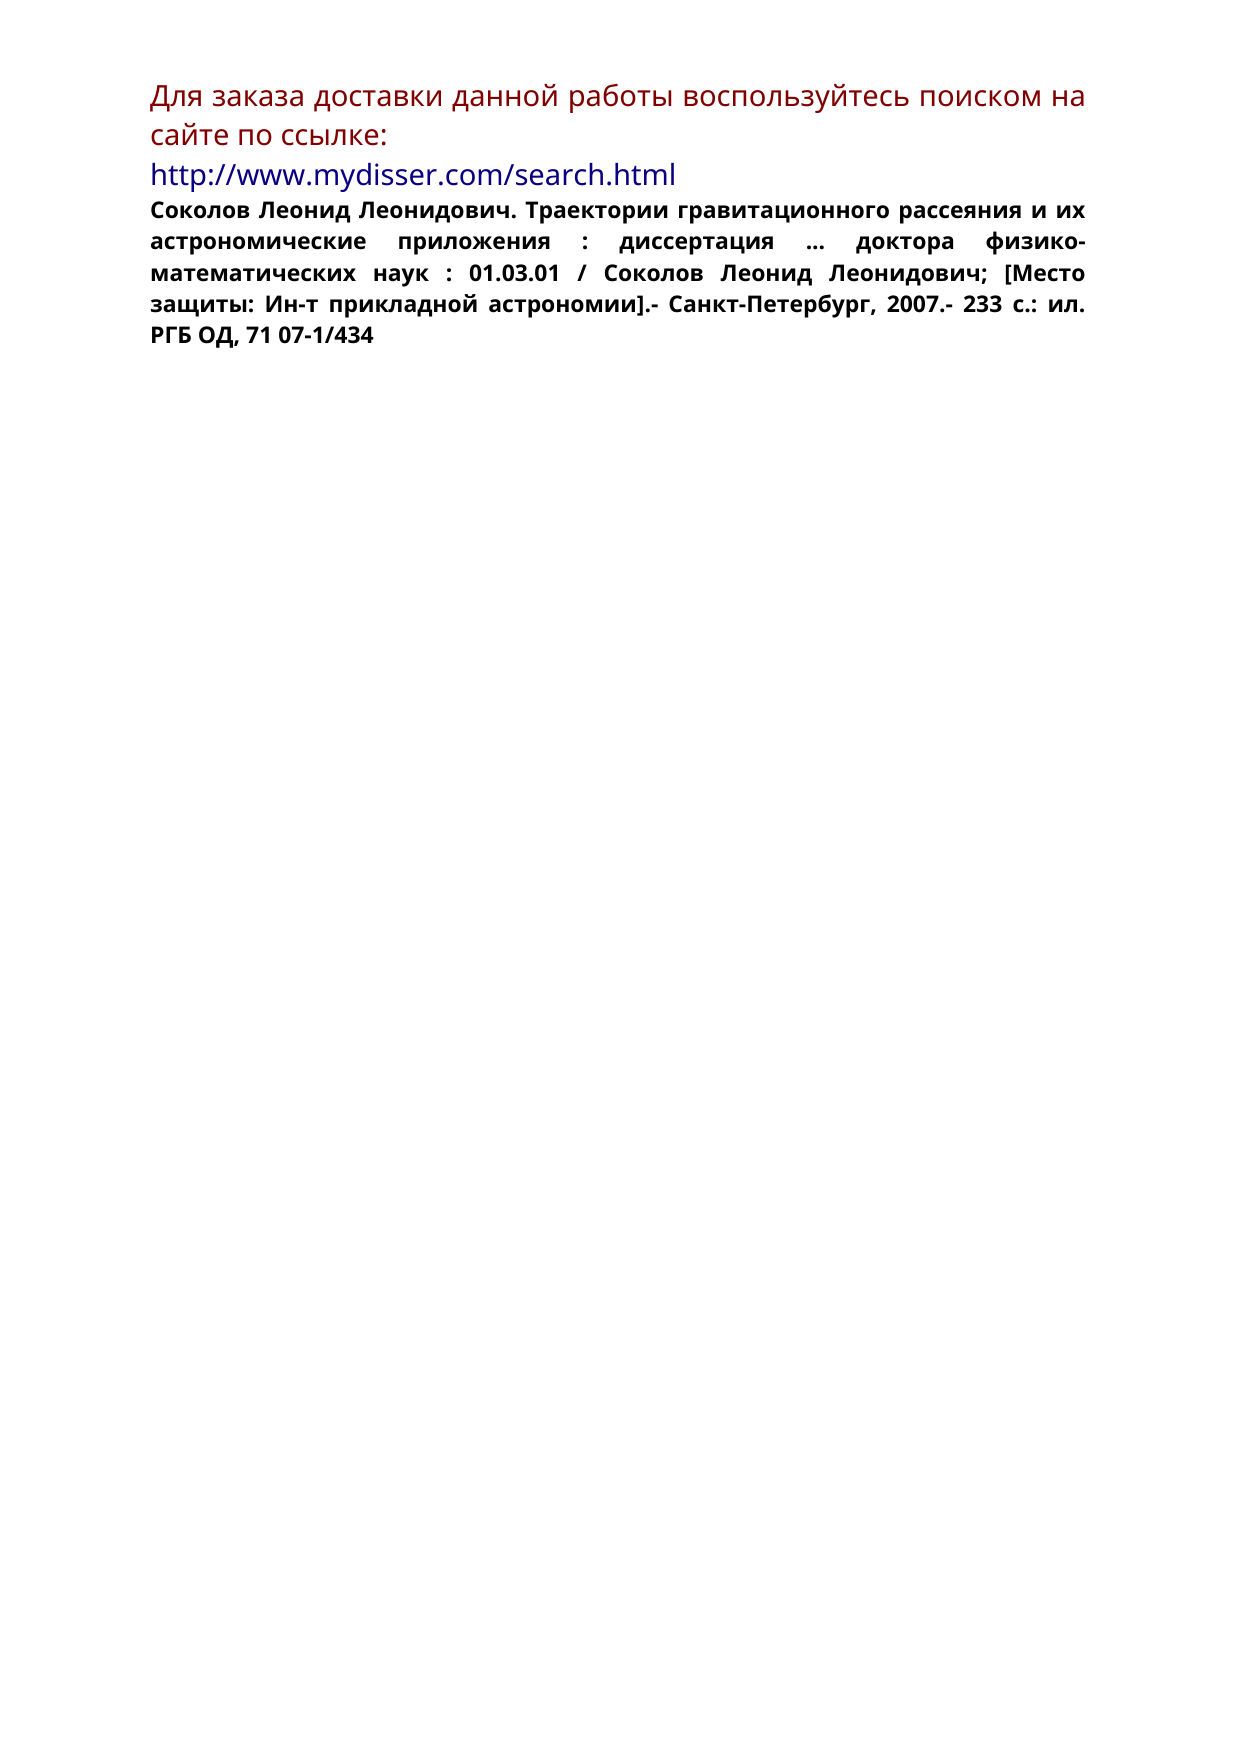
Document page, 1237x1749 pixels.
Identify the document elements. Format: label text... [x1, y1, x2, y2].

text Соколов Леонид Леонидович. Траектории гравитационного рассеяния и их астрономические приложения : диссертация ... доктора физико-математических наук : 01.03.01 / Соколов Леонид Леонидович; [Место защиты: Ин-т прикладной астрономии].- Санкт-Петербург, 2007.- 233 с.: ил. РГБ ОД, 71 07-1/434 [150, 194, 1086, 350]
